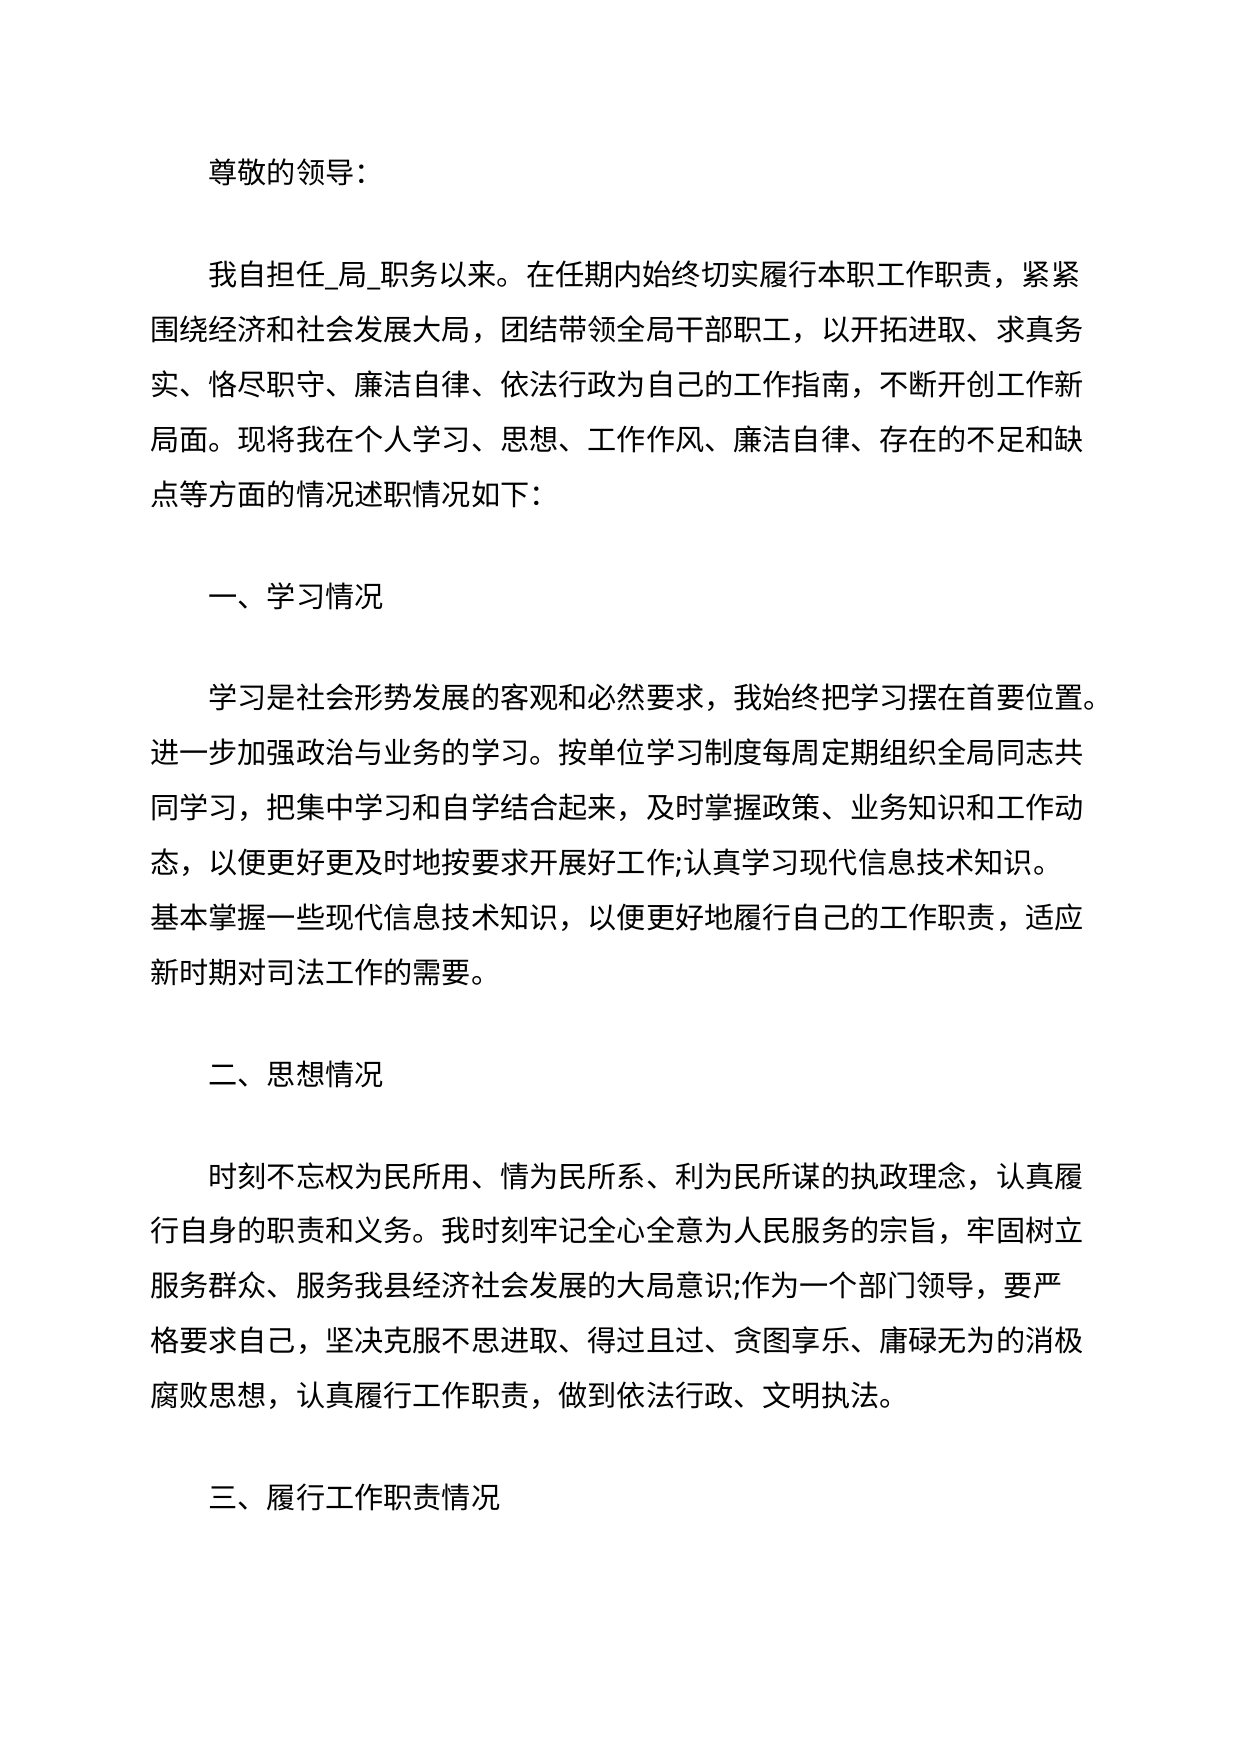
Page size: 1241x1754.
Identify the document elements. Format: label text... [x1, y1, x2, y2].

text 时刻不忘权为民所用、情为民所系、利为民所谋的执政理念，认真履行自身的职责和义务。我时刻牢记全心全意为人民服务的宗旨，牢固树立服务群众、服务我县经济社会发展的大局意识;作为一个部门领导，要严格要求自己，坚决克服不思进取、得过且过、贪图享乐、庸碌无为的消极腐败思想，认真履行工作职责，做到依法行政、文明执法。 [150, 1153, 1090, 1415]
text 我自担任_局_职务以来。在任期内始终切实履行本职工作职责，紧紧围绕经济和社会发展大局，团结带领全局干部职工，以开拓进取、求真务实、恪尽职守、廉洁自律、依法行政为自己的工作指南，不断开创工作新局面。现将我在个人学习、思想、工作作风、廉洁自律、存在的不足和缺点等方面的情况述职情况如下： [150, 252, 1090, 514]
text 三、履行工作职责情况 [150, 1474, 1090, 1517]
text 学习是社会形势发展的客观和必然要求，我始终把学习摆在首要位置。进一步加强政治与业务的学习。按单位学习制度每周定期组织全局同志共同学习，把集中学习和自学结合起来，及时掌握政策、业务知识和工作动态，以便更好更及时地按要求开展好工作;认真学习现代信息技术知识。基本掌握一些现代信息技术知识，以便更好地履行自己的工作职责，适应新时期对司法工作的需要。 [150, 675, 1090, 992]
text 二、思想情况 [150, 1051, 1090, 1094]
text 一、学习情况 [150, 573, 1090, 616]
text 尊敬的领导： [150, 150, 1090, 192]
